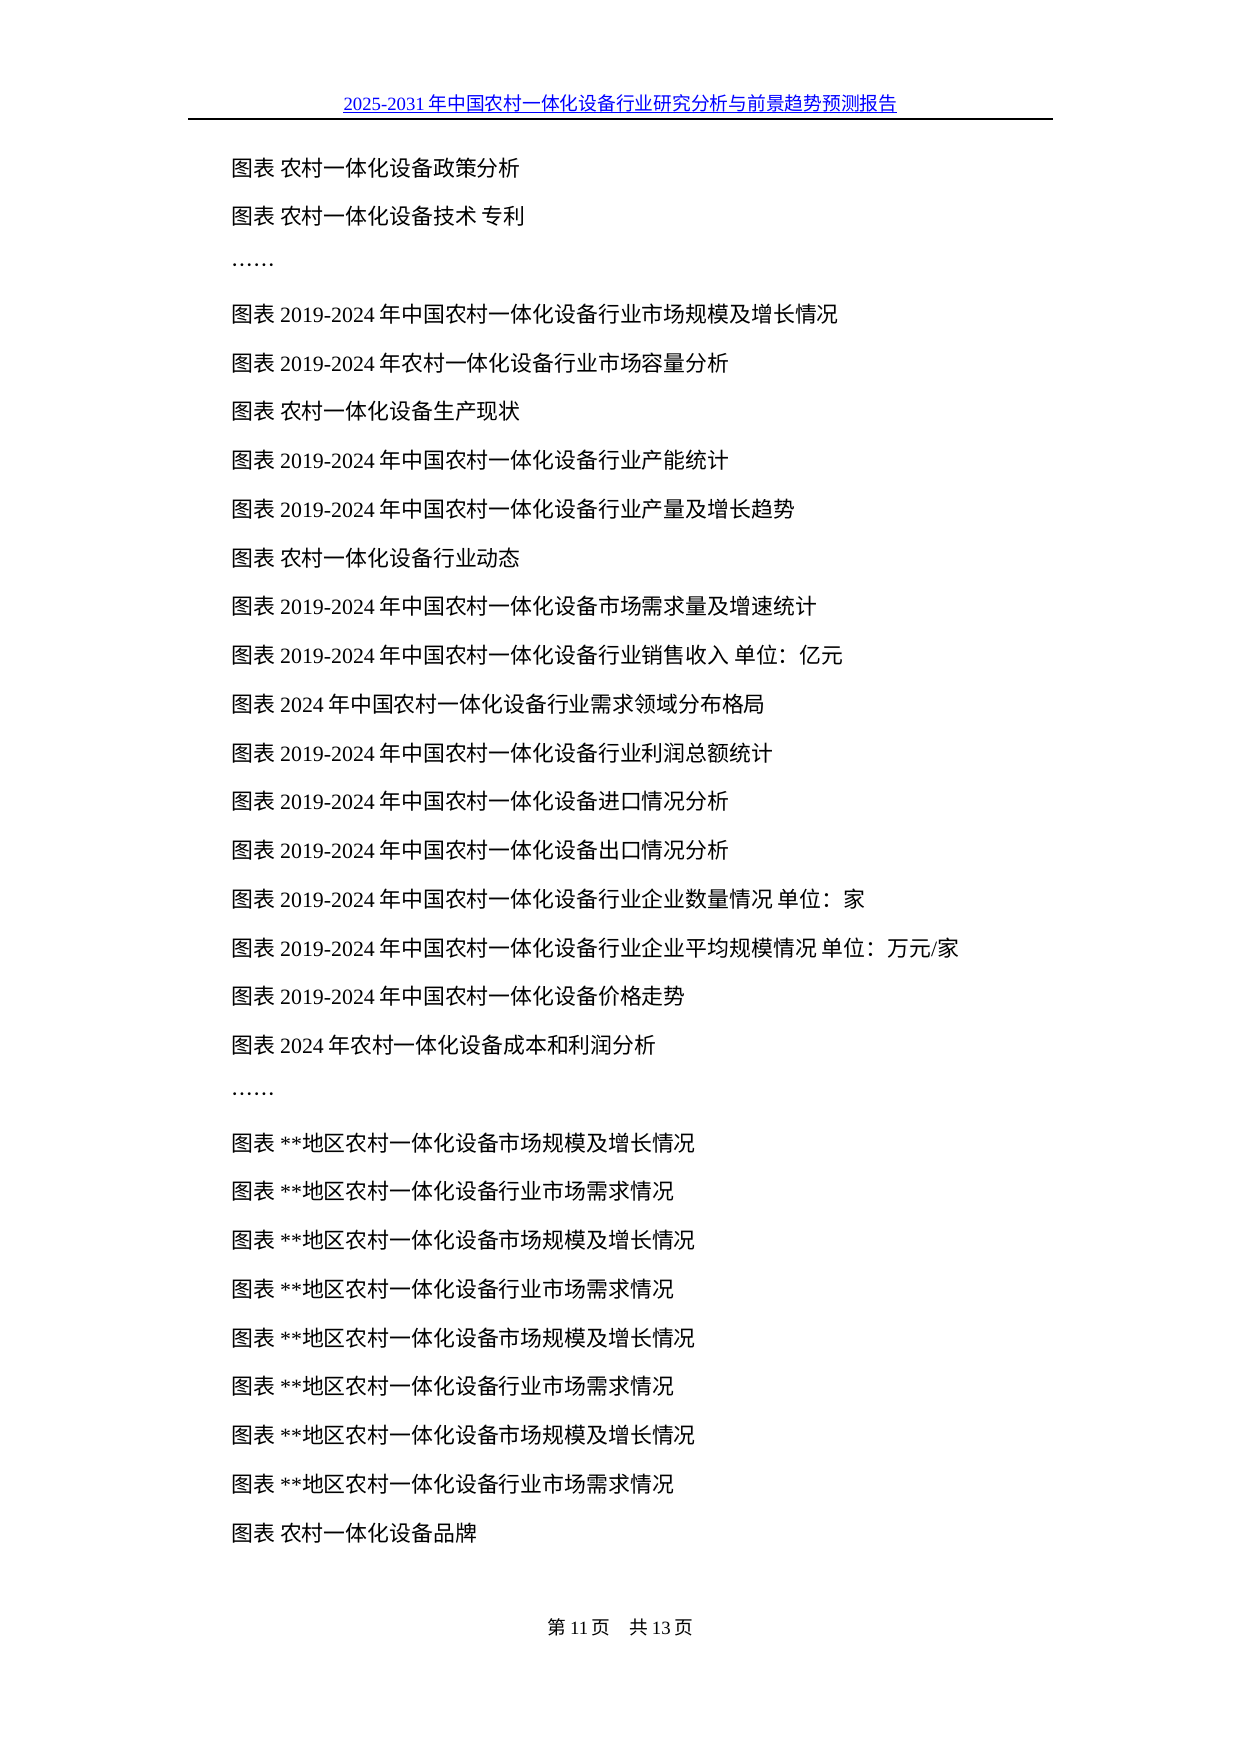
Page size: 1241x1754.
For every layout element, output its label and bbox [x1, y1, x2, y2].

text [187, 150, 1053, 1548]
